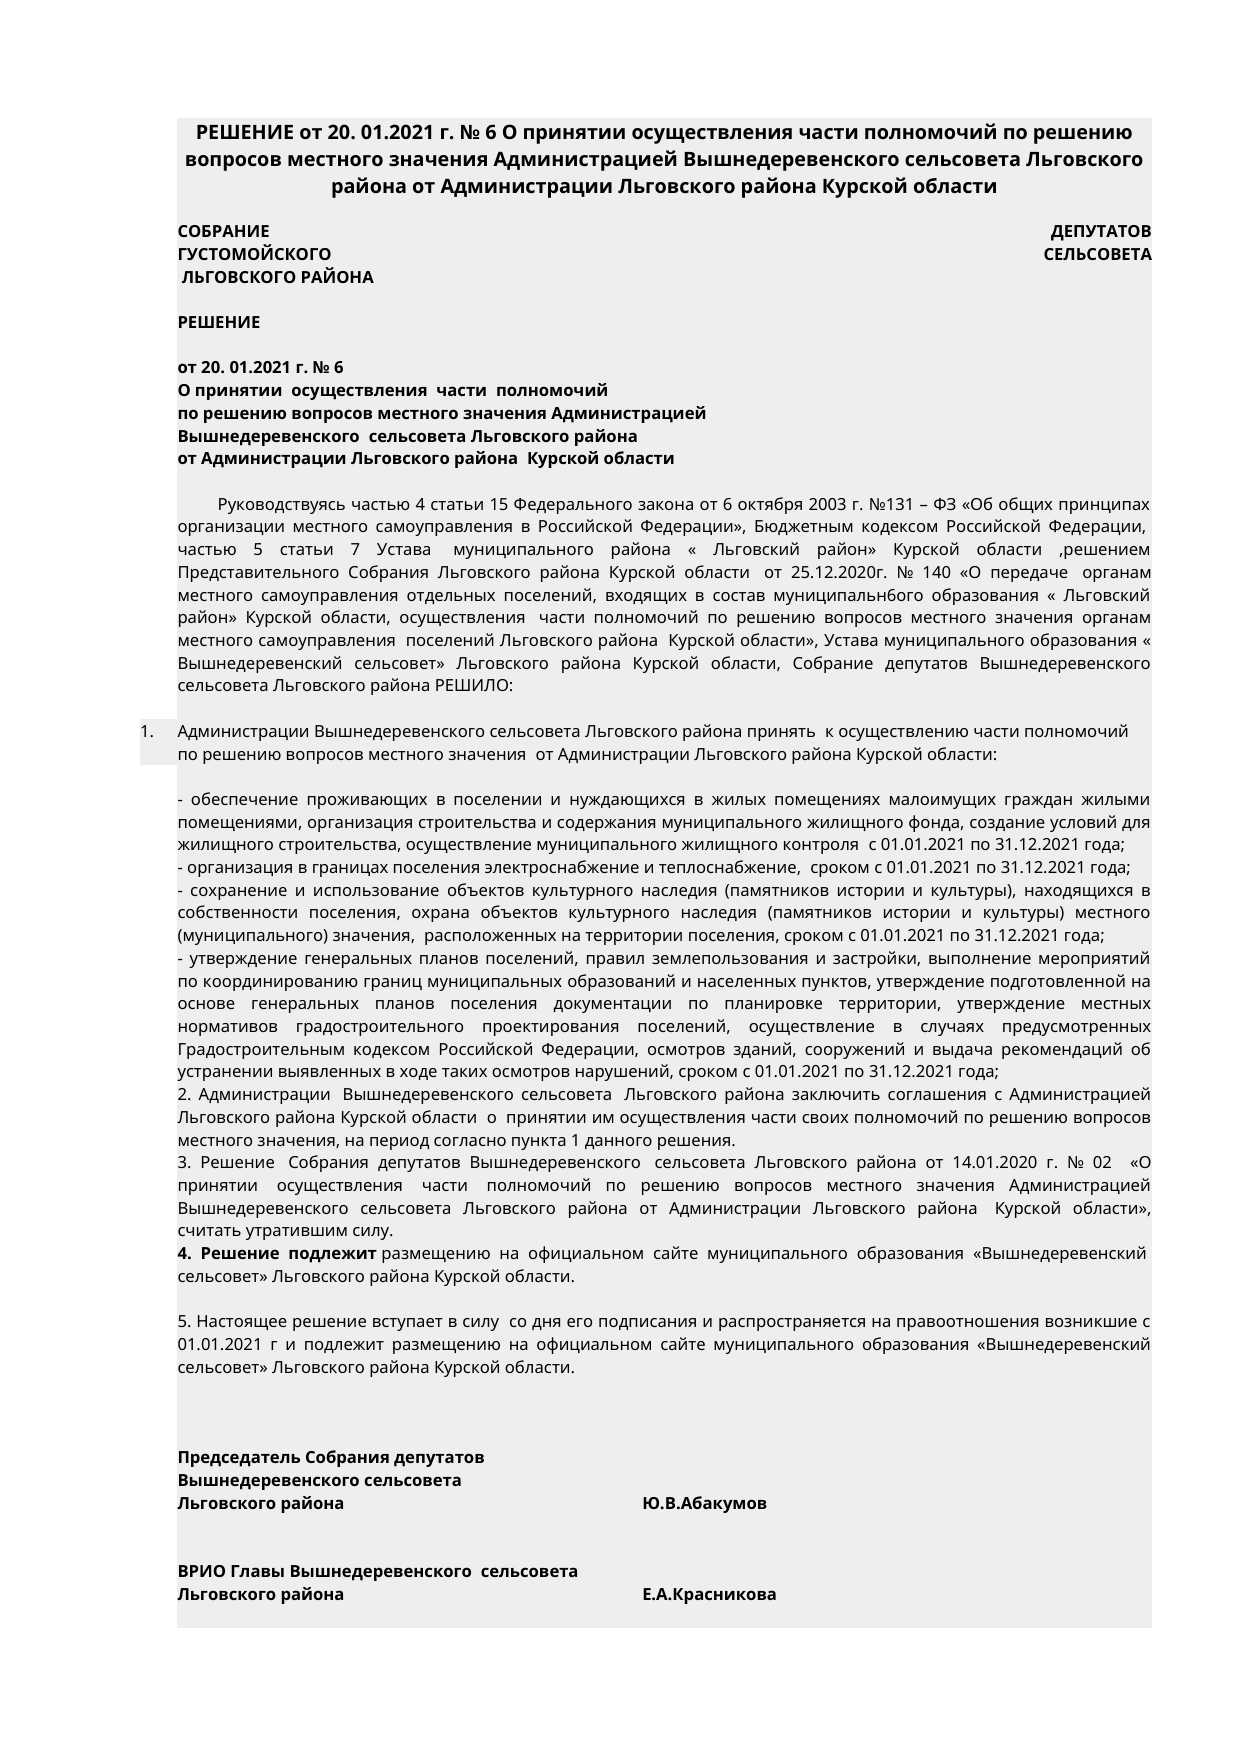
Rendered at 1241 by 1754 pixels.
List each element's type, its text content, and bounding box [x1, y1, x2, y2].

text 3. Решение Собрания депутатов Вышнедеревенского сельсовета Льговского района от 14.01.2020 г. № 02 «О принятии осуществления части полномочий по решению вопросов местного значения Администрацией Вышнедеревенского сельсовета Льговского района от Администрации Льговского района Курской области», считать утратившим силу. [177, 1151, 1152, 1242]
text от Администрации Льговского района Курской области [177, 447, 1152, 470]
text Льговского района Е.А.Красникова [177, 1582, 1152, 1605]
text Вышнедеревенского сельсовета [177, 1469, 1152, 1492]
text - обеспечение проживающих в поселении и нуждающихся в жилых помещениях малоимущих граждан жилыми помещениями, организация строительства и содержания муниципального жилищного фонда, создание условий для жилищного строительства, осуществление муниципального жилищного контроля с 01.01.2021 по 31.12.2021 года; [177, 788, 1152, 856]
text - утверждение генеральных планов поселений, правил землепользования и застройки, выполнение мероприятий по координированию границ муниципальных образований и населенных пунктов, утверждение подготовленной на основе генеральных планов поселения документации по планировке территории, утверждение местных нормативов градостроительного проектирования поселений, осуществление в случаях предусмотренных Градостроительным кодексом Российской Федерации, осмотров зданий, сооружений и выдача рекомендаций об устранении выявленных в ходе таких осмотров нарушений, сроком с 01.01.2021 по 31.12.2021 года; [177, 947, 1152, 1083]
text от 20. 01.2021 г. № 6 [177, 356, 1152, 379]
list Администрации Вышнедеревенского сельсовета Льговского района принять к осуществлению части полномочий по решению вопросов местного значения от Администрации Льговского района Курской области: [140, 719, 1152, 765]
text - организация в границах поселения электроснабжение и теплоснабжение, сроком с 01.01.2021 по 31.12.2021 года; [177, 856, 1152, 878]
text по решению вопросов местного значения Администрацией [177, 402, 1152, 424]
text О принятии осуществления части полномочий [177, 379, 1152, 402]
text 2. Администрации Вышнедеревенского сельсовета Льговского района заключить соглашения с Администрацией Льговского района Курской области о принятии им осуществления части своих полномочий по решению вопросов местного значения, на период согласно пункта 1 данного решения. [177, 1083, 1152, 1151]
text Льговского района Ю.В.Абакумов [177, 1492, 1152, 1514]
text Руководствуясь частью 4 статьи 15 Федерального закона от 6 октября 2003 г. №131 – ФЗ «Об общих принципах организации местного самоуправления в Российской Федерации», Бюджетным кодексом Российской Федерации, частью 5 статьи 7 Устава муниципального района « Льговский район» Курской области ,решением Представительного Собрания Льговского района Курской области от 25.12.2020г. № 140 «О передаче органам местного самоуправления отдельных поселений, входящих в состав муниципальн6ого образования « Льговский район» Курской области, осуществления части полномочий по решению вопросов местного значения органам местного самоуправления поселений Льговского района Курской области», Устава муниципального образования « Вышнедеревенский сельсовет» Льговского района Курской области, Собрание депутатов Вышнедеревенского сельсовета Льговского района РЕШИЛО: [177, 492, 1152, 697]
text 4. Решение подлежит размещению на официальном сайте муниципального образования «Вышнедеревенский сельсовет» Льговского района Курской области. [177, 1242, 1152, 1287]
text РЕШЕНИЕ от 20. 01.2021 г. № 6 О принятии осуществления части полномочий по решению вопросов местного значения Администрацией Вышнедеревенского сельсовета Льговского района от Администрации Льговского района Курской области [177, 118, 1152, 199]
text Председатель Собрания депутатов [177, 1446, 1152, 1469]
text Вышнедеревенского сельсовета Льговского района [177, 424, 1152, 447]
text РЕШЕНИЕ [177, 311, 1152, 333]
text 5. Настоящее решение вступает в силу со дня его подписания и распространяется на правоотношения возникшие с 01.01.2021 г и подлежит размещению на официальном сайте муниципального образования «Вышнедеревенский сельсовет» Льговского района Курской области. [177, 1310, 1152, 1378]
text ВРИО Главы Вышнедеревенского сельсовета [177, 1560, 1152, 1582]
text - сохранение и использование объектов культурного наследия (памятников истории и культуры), находящихся в собственности поселения, охрана объектов культурного наследия (памятников истории и культуры) местного (муниципального) значения, расположенных на территории поселения, сроком с 01.01.2021 по 31.12.2021 года; [177, 878, 1152, 947]
text СОБРАНИЕ ДЕПУТАТОВ ГУСТОМОЙСКОГО СЕЛЬСОВЕТА ЛЬГОВСКОГО РАЙОНА [177, 220, 1152, 288]
